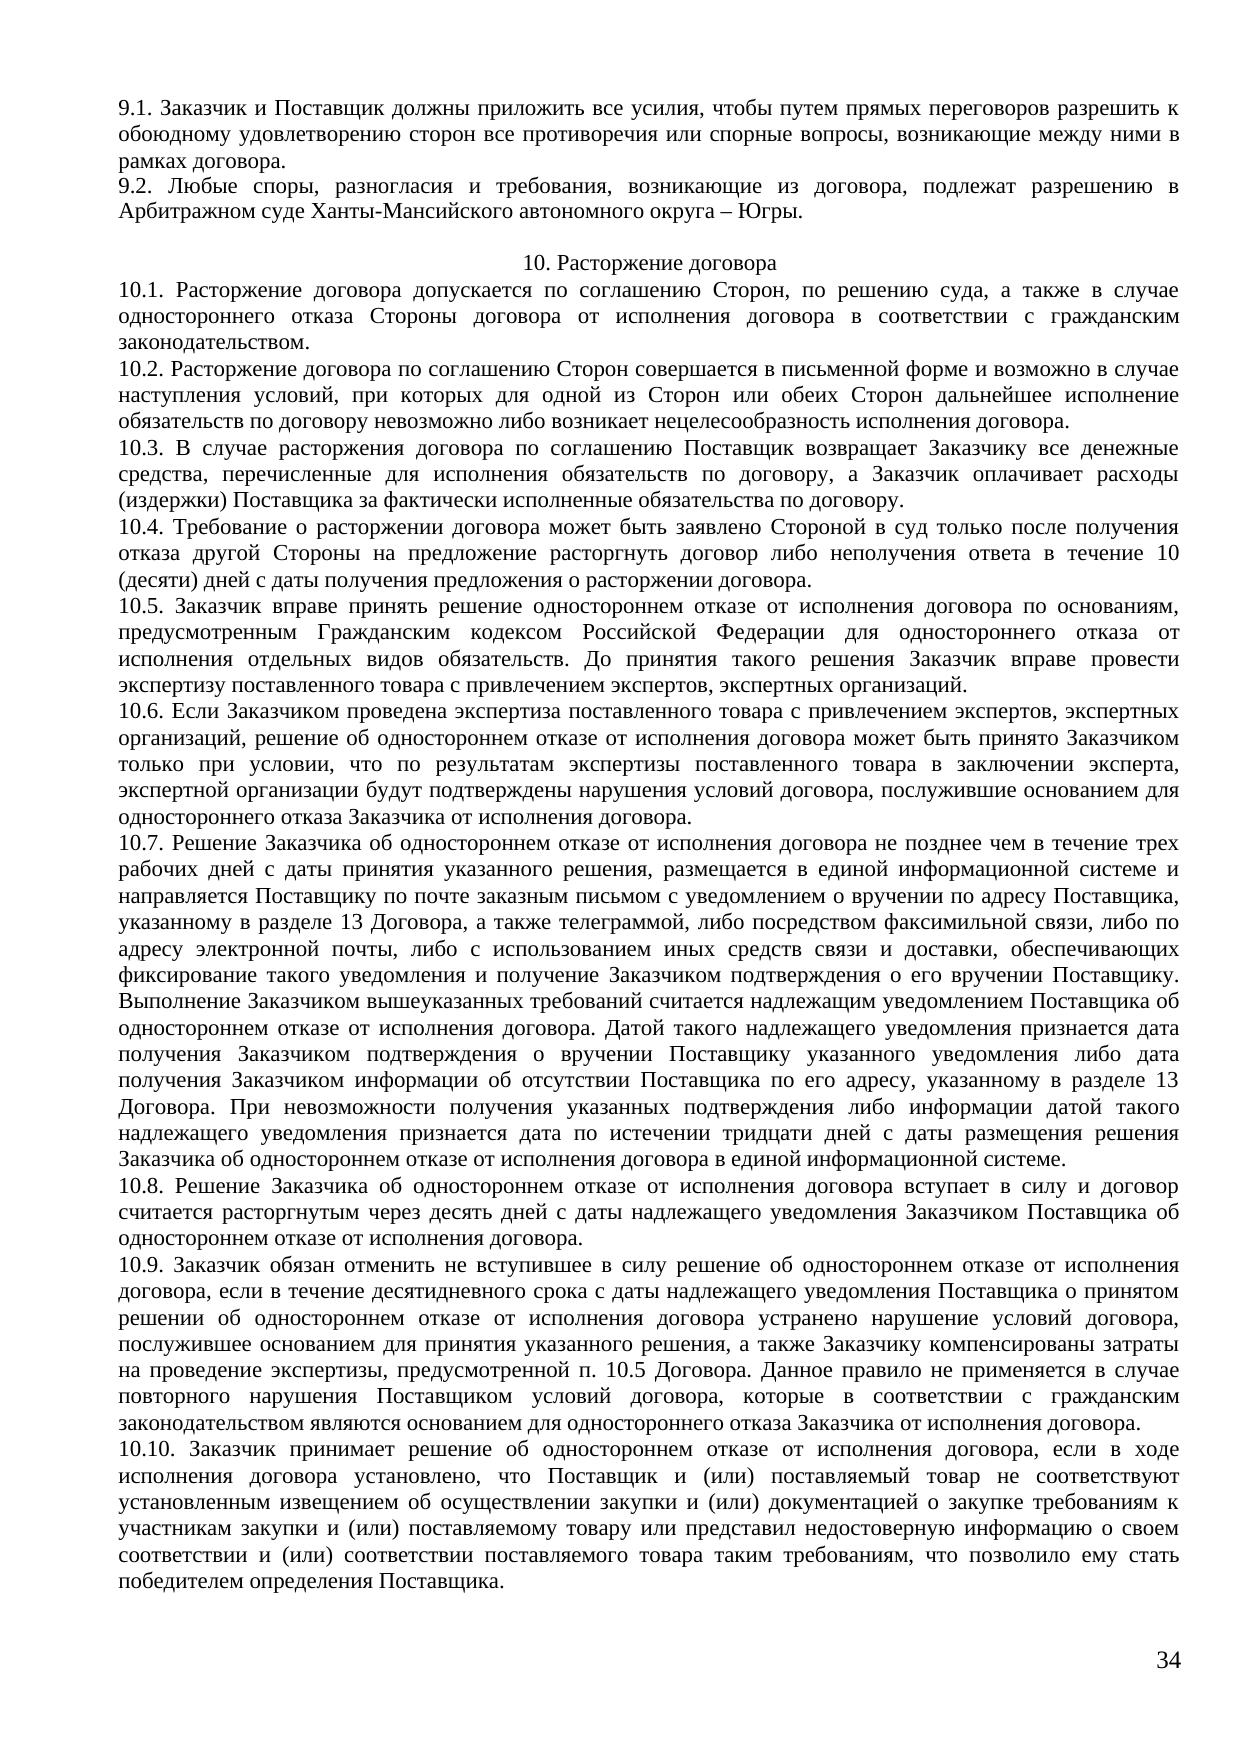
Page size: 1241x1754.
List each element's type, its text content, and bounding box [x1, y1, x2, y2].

text 10.1. Расторжение договора допускается по соглашению Сторон, по решению суда, а также в случае одностороннего отказа Стороны договора от исполнения договора в соответствии с гражданским законодательством. [118, 276, 1181, 355]
text 10.9. Заказчик обязан отменить не вступившее в силу решение об одностороннем отказе от исполнения договора, если в течение десятидневного срока с даты надлежащего уведомления Поставщика о принятом решении об одностороннем отказе от исполнения договора устранено нарушение условий договора, послужившее основанием для принятия указанного решения, а также Заказчику компенсированы затраты на проведение экспертизы, предусмотренной п. 10.5 Договора. Данное правило не применяется в случае повторного нарушения Поставщиком условий договора, которые в соответствии с гражданским законодательством являются основанием для одностороннего отказа Заказчика от исполнения договора. [118, 1251, 1181, 1435]
text 10.7. Решение Заказчика об одностороннем отказе от исполнения договора не позднее чем в течение трех рабочих дней с даты принятия указанного решения, размещается в единой информационной системе и направляется Поставщику по почте заказным письмом с уведомлением о вручении по адресу Поставщика, указанному в разделе 13 Договора, а также телеграммой, либо посредством факсимильной связи, либо по адресу электронной почты, либо с использованием иных средств связи и доставки, обеспечивающих фиксирование такого уведомления и получение Заказчиком подтверждения о его вручении Поставщику. Выполнение Заказчиком вышеуказанных требований считается надлежащим уведомлением Поставщика об одностороннем отказе от исполнения договора. Датой такого надлежащего уведомления признается дата получения Заказчиком подтверждения о вручении Поставщику указанного уведомления либо дата получения Заказчиком информации об отсутствии Поставщика по его адресу, указанному в разделе 13 Договора. При невозможности получения указанных подтверждения либо информации датой такого надлежащего уведомления признается дата по истечении тридцати дней с даты размещения решения Заказчика об одностороннем отказе от исполнения договора в единой информационной системе. [118, 829, 1181, 1172]
text 10.8. Решение Заказчика об одностороннем отказе от исполнения договора вступает в силу и договор считается расторгнутым через десять дней с даты надлежащего уведомления Заказчиком Поставщика об одностороннем отказе от исполнения договора. [118, 1172, 1181, 1251]
text 10.10. Заказчик принимает решение об одностороннем отказе от исполнения договора, если в ходе исполнения договора установлено, что Поставщик и (или) поставляемый товар не соответствуют установленным извещением об осуществлении закупки и (или) документацией о закупке требованиям к участникам закупки и (или) поставляемому товару или представил недостоверную информацию о своем соответствии и (или) соответствии поставляемого товара таким требованиям, что позволило ему стать победителем определения Поставщика. [118, 1435, 1181, 1593]
text 9.2. Любые споры, разногласия и требования, возникающие из договора, подлежат разрешению в Арбитражном суде Ханты-Мансийского автономного округа – Югры. [118, 173, 1181, 223]
text 10.2. Расторжение договора по соглашению Сторон совершается в письменной форме и возможно в случае наступления условий, при которых для одной из Сторон или обеих Сторон дальнейшее исполнение обязательств по договору невозможно либо возникает нецелесообразность исполнения договора. [118, 355, 1181, 434]
text 10.6. Если Заказчиком проведена экспертиза поставленного товара с привлечением экспертов, экспертных организаций, решение об одностороннем отказе от исполнения договора может быть принято Заказчиком только при условии, что по результатам экспертизы поставленного товара в заключении эксперта, экспертной организации будут подтверждены нарушения условий договора, послужившие основанием для одностороннего отказа Заказчика от исполнения договора. [118, 697, 1181, 829]
text 9.1. Заказчик и Поставщик должны приложить все усилия, чтобы путем прямых переговоров разрешить к обоюдному удовлетворению сторон все противоречия или спорные вопросы, возникающие между ними в рамках договора. [118, 94, 1181, 173]
text 10.4. Требование о расторжении договора может быть заявлено Стороной в суд только после получения отказа другой Стороны на предложение расторгнуть договор либо неполучения ответа в течение 10 (десяти) дней с даты получения предложения о расторжении договора. [118, 513, 1181, 592]
text 10. Расторжение договора [118, 249, 1181, 276]
text 10.3. В случае расторжения договора по соглашению Поставщик возвращает Заказчику все денежные средства, перечисленные для исполнения обязательств по договору, а Заказчик оплачивает расходы (издержки) Поставщика за фактически исполненные обязательства по договору. [118, 434, 1181, 513]
text 10.5. Заказчик вправе принять решение одностороннем отказе от исполнения договора по основаниям, предусмотренным Гражданским кодексом Российской Федерации для одностороннего отказа от исполнения отдельных видов обязательств. До принятия такого решения Заказчик вправе провести экспертизу поставленного товара с привлечением экспертов, экспертных организаций. [118, 592, 1181, 697]
